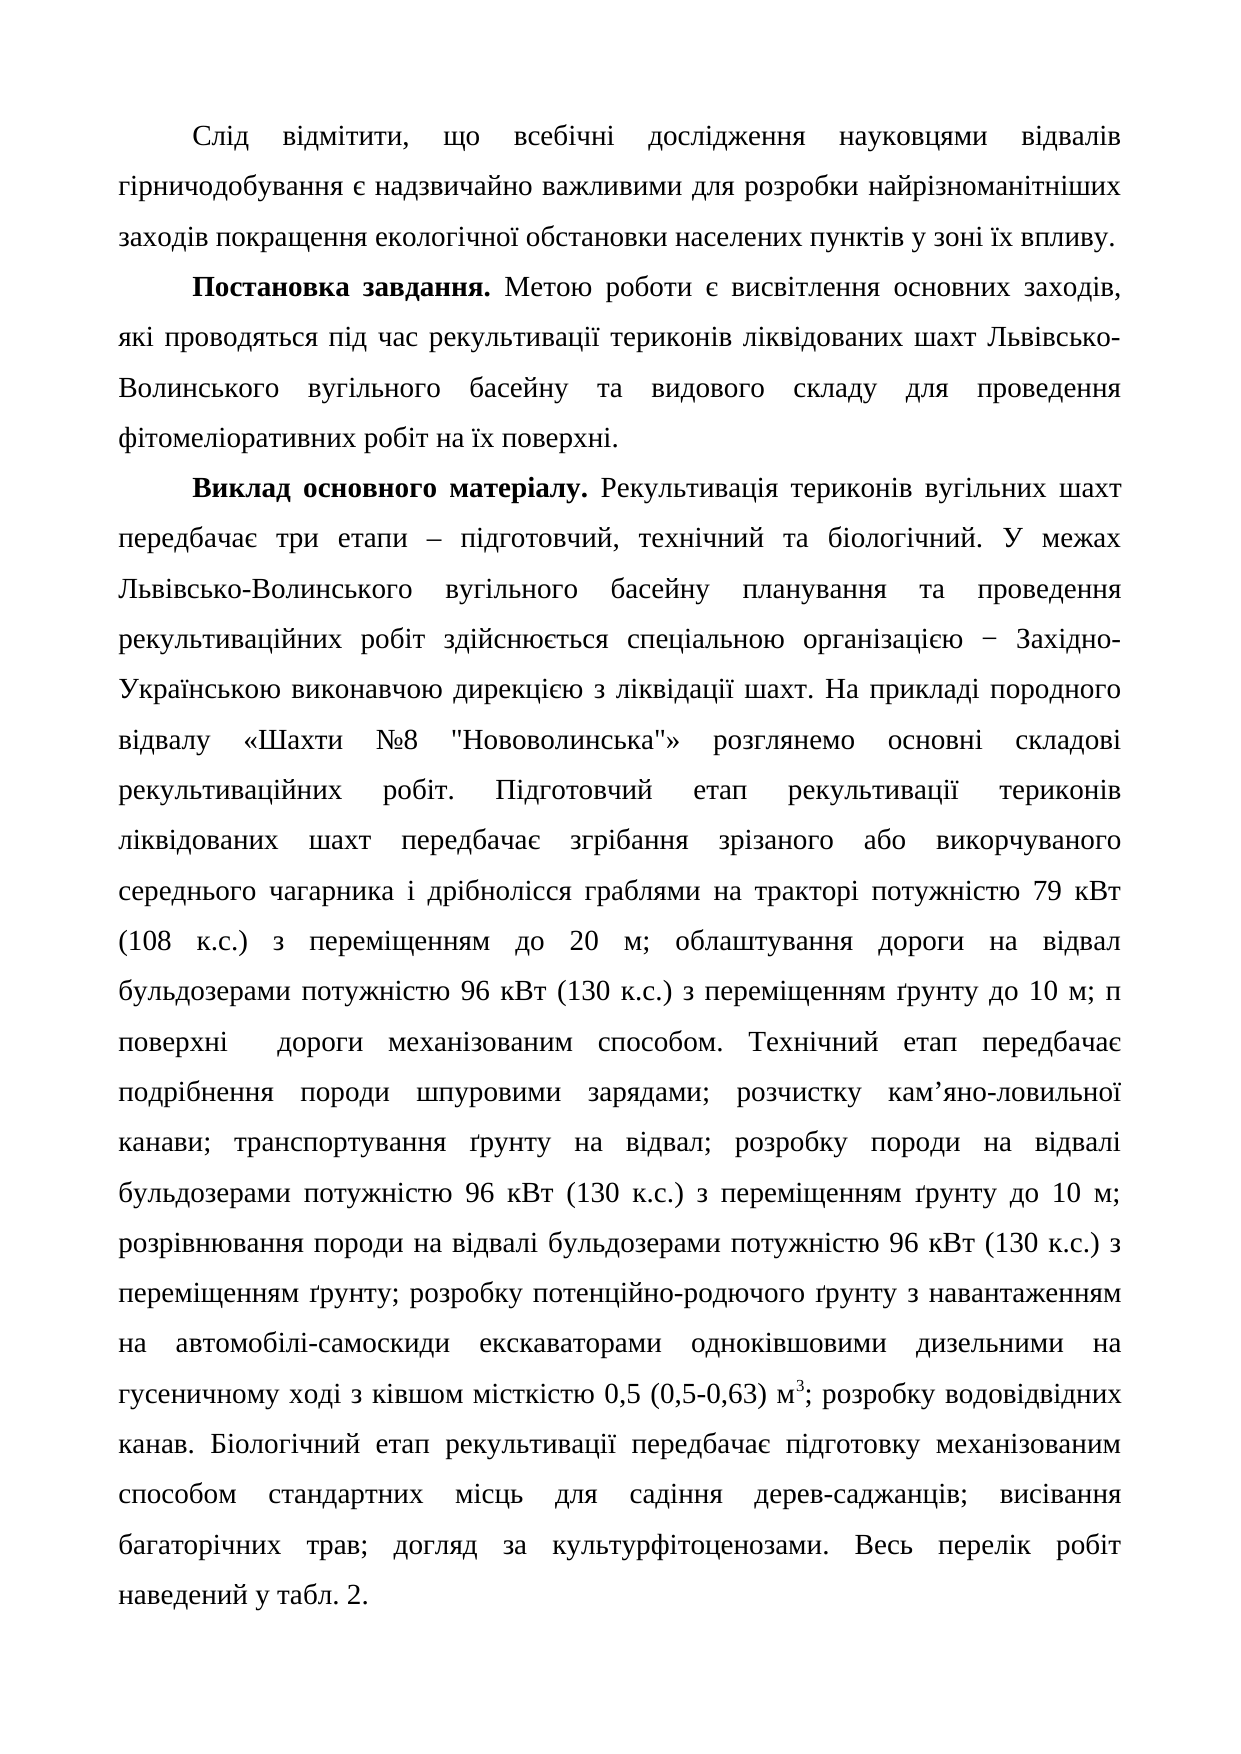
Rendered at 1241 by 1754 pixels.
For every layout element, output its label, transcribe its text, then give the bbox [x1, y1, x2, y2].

text Слід відмітити, що всебічні дослідження науковцями відвалів гірничодобування є надзвичайно важливими для розробки найрізноманітніших заходів покращення екологічної обстановки населених пунктів у зоні їх впливу. [118, 118, 1122, 252]
text Постановка завдання. Метою роботи є висвітлення основних заходів, які проводяться під час рекультивації териконів ліквідованих шахт Львівсько-Волинського вугільного басейну та видового складу для проведення фітомеліоративних робіт на їх поверхні. [118, 269, 1122, 453]
text Виклад основного матеріалу. Рекультивація териконів вугільних шахт передбачає три етапи – підготовчий, технічний та біологічний. У межах Львівсько-Волинського вугільного басейну планування та проведення рекультиваційних робіт здійснюється спеціальною організацією − Західно-Українською виконавчою дирекцією з ліквідації шахт. На прикладі породного відвалу «Шахти №8 "Нововолинська"» розглянемо основні складові рекультиваційних робіт. Підготовчий етап рекультивації териконів ліквідованих шахт передбачає згрібання зрізаного або викорчуваного середнього чагарника і дрібнолісся граблями на тракторі потужністю 79 кВт (108 к.с.) з переміщенням до 20 м; облаштування дороги на відвал бульдозерами потужністю 96 кВт (130 к.с.) з переміщенням ґрунту до 10 м; п поверхні дороги механізованим способом. Технічний етап передбачає подрібнення породи шпуровими зарядами; розчистку кам’яно-ловильної канави; транспортування ґрунту на відвал; розробку породи на відвалі бульдозерами потужністю 96 кВт (130 к.с.) з переміщенням ґрунту до 10 м; розрівнювання породи на відвалі бульдозерами потужністю 96 кВт (130 к.с.) з переміщенням ґрунту; розробку потенційно-родючого ґрунту з навантаженням на автомобілі-самоскиди екскаваторами одноківшовими дизельними на гусеничному ході з ківшом місткістю 0,5 (0,5-0,63) м3; розробку водовідвідних канав. Біологічний етап рекультивації передбачає підготовку механізованим способом стандартних місць для садіння дерев-саджанців; висівання багаторічних трав; догляд за культурфітоценозами. Весь перелік робіт наведений у табл. 2. [118, 470, 1122, 1611]
